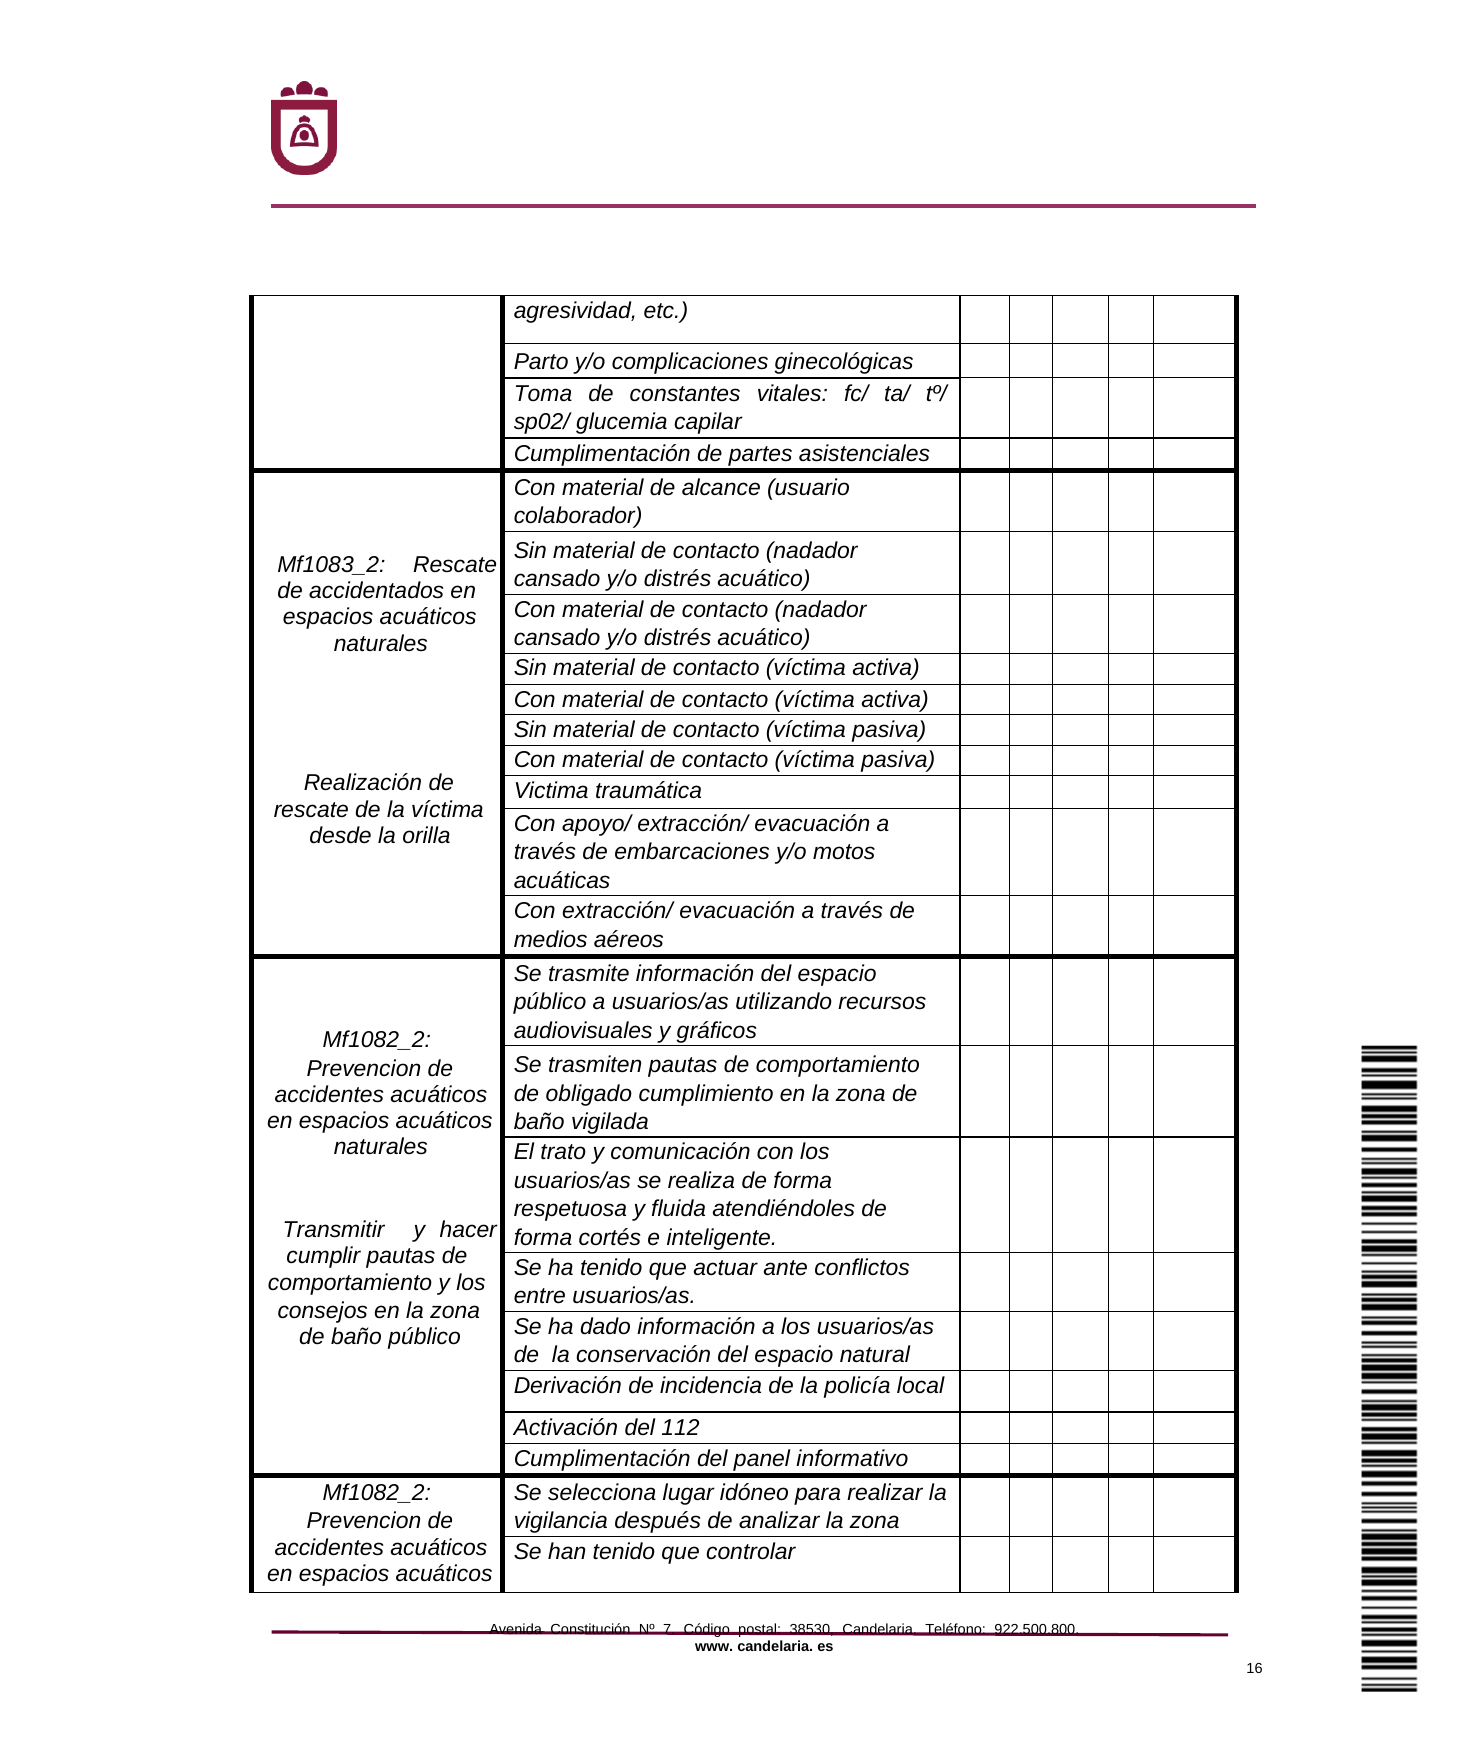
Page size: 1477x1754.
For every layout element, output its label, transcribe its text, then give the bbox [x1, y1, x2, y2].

table_cell [1154, 1312, 1234, 1370]
table_cell [961, 1537, 1009, 1592]
table_cell [1053, 1046, 1108, 1136]
table_cell [1053, 1537, 1108, 1592]
table_cell Mf1082_2: Prevencion de accidentes acuáticos en espacios acuáticos naturales Vigilancia de la zona de baño público de [254, 1478, 500, 1592]
table_cell Se trasmiten pautas de comportamiento de obligado cumplimiento en la zona de baño vigilada [505, 1046, 959, 1136]
table_cell [961, 959, 1009, 1045]
table_cell [1053, 654, 1108, 684]
table_cell [1010, 1312, 1052, 1370]
table_header [961, 296, 1009, 342]
table_cell [1053, 809, 1108, 895]
table_cell [1053, 1444, 1108, 1473]
table_cell [1109, 896, 1153, 954]
table_cell [1154, 1413, 1234, 1443]
table_cell [1109, 378, 1153, 437]
table_header [1053, 296, 1108, 342]
table_cell Con material de alcance (usuario colaborador) [505, 473, 959, 531]
table_cell [1109, 1444, 1153, 1473]
table_cell Se selecciona lugar idóneo para realizar la vigilancia después de analizar la zona [505, 1478, 959, 1536]
picture [1362, 1046, 1420, 1691]
table_cell [1109, 1413, 1153, 1443]
table_cell [1010, 959, 1052, 1045]
table_cell [1053, 685, 1108, 714]
table_cell [1053, 959, 1108, 1045]
table_cell [1154, 746, 1234, 775]
table_cell Cumplimentación del panel informativo [505, 1444, 959, 1473]
table_cell [1109, 959, 1153, 1045]
table_cell [1010, 532, 1052, 593]
table_cell [1053, 715, 1108, 744]
table_header [1010, 296, 1052, 342]
table_cell [1154, 1478, 1234, 1536]
table_cell [961, 378, 1009, 437]
table_cell [1154, 532, 1234, 593]
table_cell [961, 809, 1009, 895]
table_cell [1109, 809, 1153, 895]
table_cell El trato y comunicación con los usuarios/as se realiza de forma respetuosa y fluida atendiéndoles de forma cortés e inteligente. [505, 1138, 959, 1252]
table_cell [1010, 654, 1052, 684]
table_cell [1053, 595, 1108, 652]
table_cell [1154, 959, 1234, 1045]
table_cell Con apoyo/ extracción/ evacuación a través de embarcaciones y/o motos acuáticas [505, 809, 959, 895]
table_cell Se ha dado información a los usuarios/as de la conservación del espacio natural [505, 1312, 959, 1370]
table_cell Parto y/o complicaciones ginecológicas [505, 344, 959, 377]
table_header agresividad, etc.) [505, 296, 959, 342]
table_cell [1010, 809, 1052, 895]
table_cell [1010, 378, 1052, 437]
table_cell [1010, 1253, 1052, 1311]
table_cell [1109, 746, 1153, 775]
table_cell [961, 1371, 1009, 1411]
table_cell Cumplimentación de partes asistenciales [505, 439, 959, 468]
table_cell [1109, 439, 1153, 468]
table_cell [1010, 1537, 1052, 1592]
table_cell [1010, 473, 1052, 531]
table_cell [1053, 1371, 1108, 1411]
table_cell [1154, 1444, 1234, 1473]
table_cell Sin material de contacto (nadador cansado y/o distrés acuático) [505, 532, 959, 593]
table_cell [1154, 776, 1234, 808]
table_header [254, 296, 500, 468]
table_cell [1010, 1046, 1052, 1136]
table_cell [1053, 1138, 1108, 1252]
table_cell [1109, 595, 1153, 652]
table_cell [961, 776, 1009, 808]
table_cell [1109, 654, 1153, 684]
table_cell [1109, 1537, 1153, 1592]
table_cell [961, 896, 1009, 954]
table_cell [1154, 1371, 1234, 1411]
table_cell [1053, 1312, 1108, 1370]
table_cell [1109, 715, 1153, 744]
table_cell [1010, 344, 1052, 377]
table_cell Sin material de contacto (víctima activa) [505, 654, 959, 684]
table_cell [1154, 1253, 1234, 1311]
table_cell [961, 473, 1009, 531]
table_cell [1109, 1046, 1153, 1136]
table_cell Victima traumática [505, 776, 959, 808]
table_cell [1109, 1138, 1153, 1252]
table_cell Con extracción/ evacuación a través de medios aéreos [505, 896, 959, 954]
table_cell [1154, 685, 1234, 714]
table_cell Se ha tenido que actuar ante conflictos entre usuarios/as. [505, 1253, 959, 1311]
table_cell [961, 685, 1009, 714]
table_cell [961, 715, 1009, 744]
table_cell [1154, 344, 1234, 377]
table_cell [1010, 715, 1052, 744]
table_header [1109, 296, 1153, 342]
table_cell [1154, 715, 1234, 744]
table_cell [1109, 473, 1153, 531]
table_cell Derivación de incidencia de la policía local [505, 1371, 959, 1411]
table_cell [961, 1138, 1009, 1252]
table_cell [1109, 344, 1153, 377]
table_cell [1010, 746, 1052, 775]
table_cell [1154, 378, 1234, 437]
table_cell Mf1082_2: Prevencion de accidentes acuáticos en espacios acuáticos naturales Transmitir y hacer cumplir pautas de comportamiento y los consejos en la zona de baño público [254, 959, 500, 1473]
table_cell [1010, 1138, 1052, 1252]
table_cell [961, 654, 1009, 684]
table_cell [1109, 776, 1153, 808]
table_cell [1109, 1371, 1153, 1411]
table_cell [1010, 685, 1052, 714]
table_cell [1010, 439, 1052, 468]
table_header [1154, 296, 1234, 342]
table_cell [961, 344, 1009, 377]
table_cell [1154, 439, 1234, 468]
table_cell [961, 1413, 1009, 1443]
table_cell Mf1083_2: Rescate de accidentados en espacios acuáticos naturales Realización de rescate de la víctima desde la orilla [254, 473, 500, 954]
table_cell Se han tenido que controlar periódicamente factores de peligrosidad por condiciones atmosféricas [505, 1537, 959, 1592]
table_cell Se trasmite información del espacio público a usuarios/as utilizando recursos audiovisuales y gráficos [505, 959, 959, 1045]
table_cell [961, 1444, 1009, 1473]
table_cell [1154, 1138, 1234, 1252]
table_cell [1154, 595, 1234, 652]
table_cell [1053, 1478, 1108, 1536]
table_cell [1109, 532, 1153, 593]
table_cell Con material de contacto (víctima activa) [505, 685, 959, 714]
table_cell [961, 1478, 1009, 1536]
table_cell [1154, 654, 1234, 684]
table_cell [1010, 896, 1052, 954]
table_cell [961, 746, 1009, 775]
table_cell [1109, 1312, 1153, 1370]
table_cell [1109, 1253, 1153, 1311]
table_cell [1154, 896, 1234, 954]
table_cell [1154, 473, 1234, 531]
table_cell [961, 1312, 1009, 1370]
table_cell [1010, 1371, 1052, 1411]
table_cell Con material de contacto (nadador cansado y/o distrés acuático) [505, 595, 959, 652]
table_cell [1053, 532, 1108, 593]
table_cell [1053, 1413, 1108, 1443]
table_cell [1010, 1478, 1052, 1536]
table_cell [961, 1253, 1009, 1311]
table_cell [1053, 896, 1108, 954]
table_cell [961, 595, 1009, 652]
picture [271, 81, 337, 175]
table_cell [1010, 1413, 1052, 1443]
table_cell [1154, 1046, 1234, 1136]
table_cell [1010, 776, 1052, 808]
table_cell Con material de contacto (víctima pasiva) [505, 746, 959, 775]
table_cell [1010, 595, 1052, 652]
table_cell [961, 1046, 1009, 1136]
table_cell Sin material de contacto (víctima pasiva) [505, 715, 959, 744]
table_cell [961, 439, 1009, 468]
table_cell [1053, 473, 1108, 531]
table_cell [1154, 1537, 1234, 1592]
table_cell [1154, 809, 1234, 895]
table_cell [1109, 685, 1153, 714]
table_cell [1053, 378, 1108, 437]
table_cell [1053, 439, 1108, 468]
table_cell [1053, 776, 1108, 808]
table_cell Activación del 112 [505, 1413, 959, 1443]
table_cell [1109, 1478, 1153, 1536]
table_cell [1010, 1444, 1052, 1473]
table_cell [961, 532, 1009, 593]
table_cell [1053, 1253, 1108, 1311]
table_cell [1053, 344, 1108, 377]
table_cell [1053, 746, 1108, 775]
table_cell Toma de constantes vitales: fc/ ta/ tº/ sp02/ glucemia capilar [505, 379, 959, 437]
